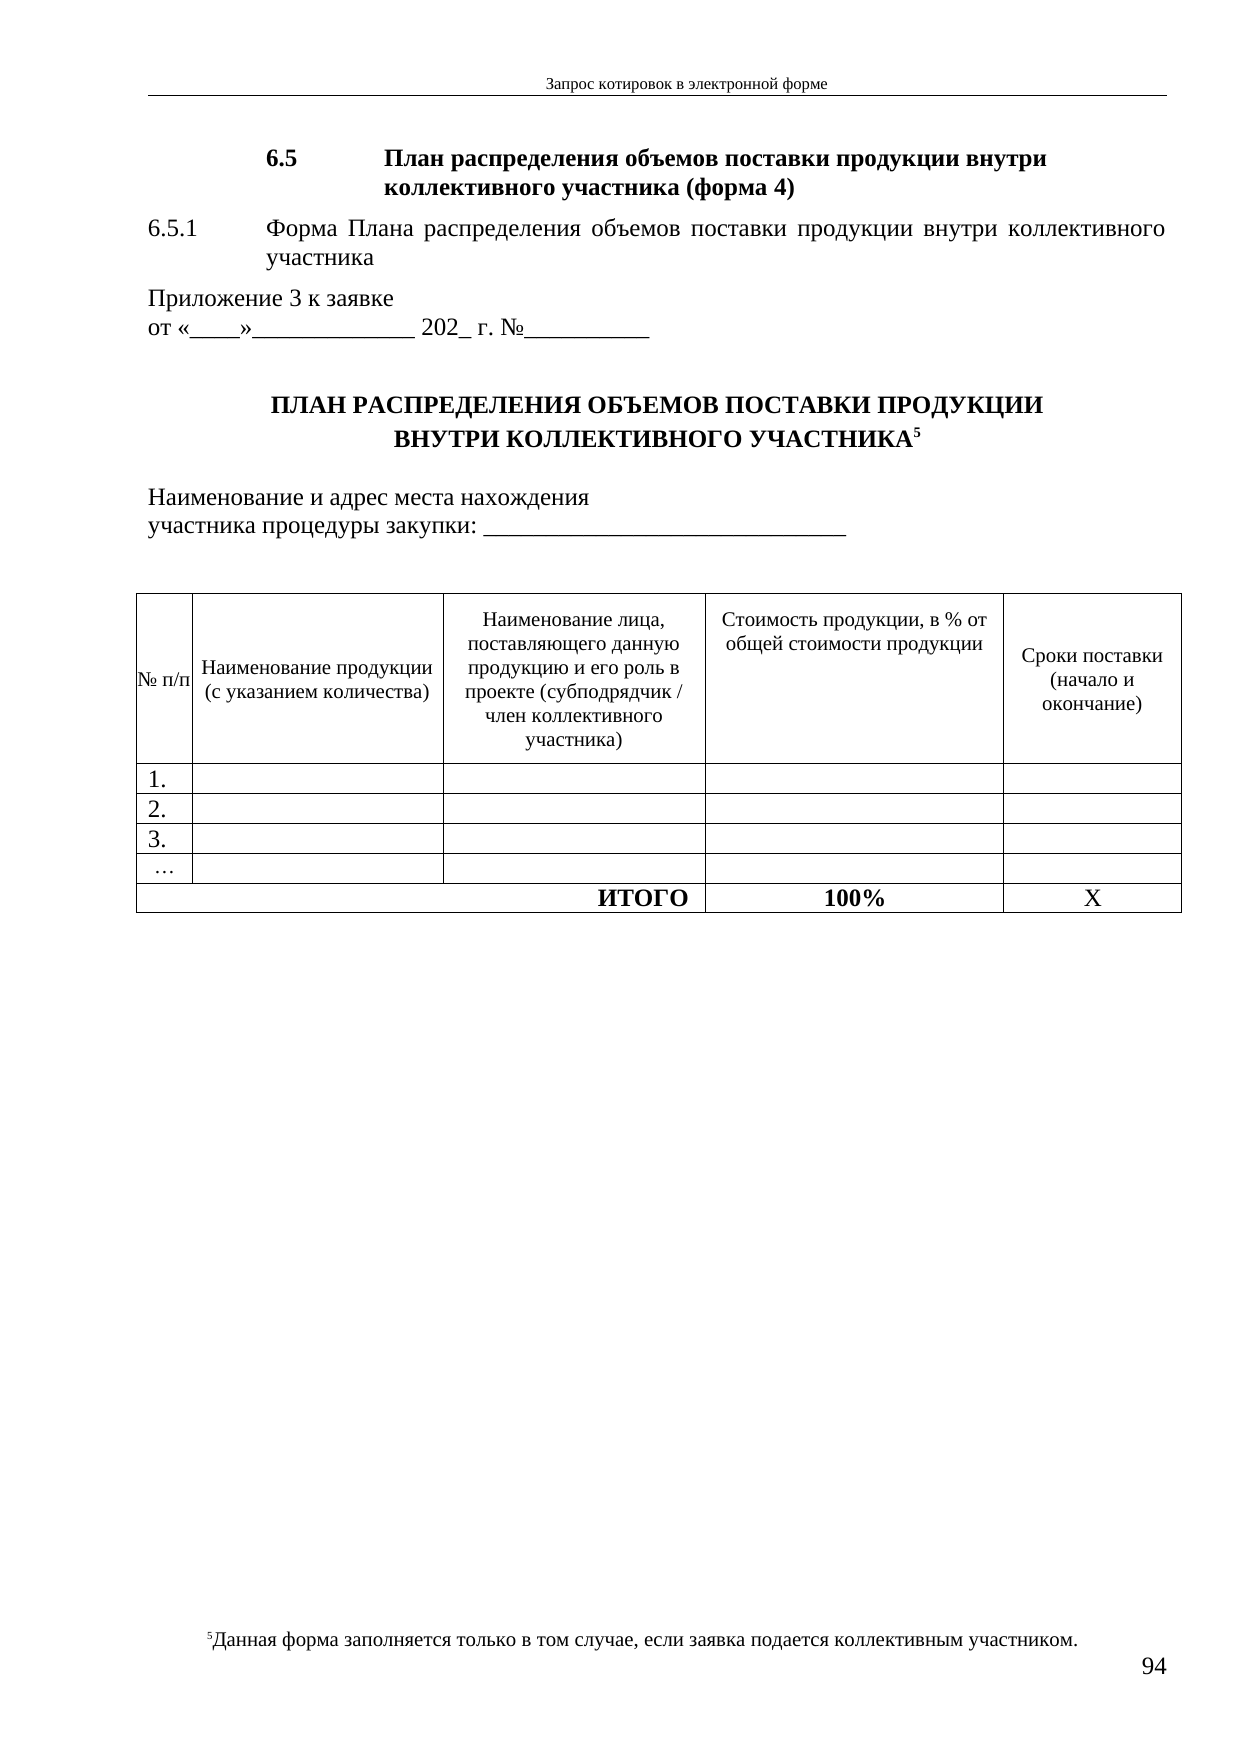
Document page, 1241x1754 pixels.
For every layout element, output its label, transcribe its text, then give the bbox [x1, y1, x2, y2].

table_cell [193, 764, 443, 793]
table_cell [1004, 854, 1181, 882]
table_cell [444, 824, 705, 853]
list План распределения объемов поставки продукции внутри коллективного участника (форма 4) [266, 143, 1167, 201]
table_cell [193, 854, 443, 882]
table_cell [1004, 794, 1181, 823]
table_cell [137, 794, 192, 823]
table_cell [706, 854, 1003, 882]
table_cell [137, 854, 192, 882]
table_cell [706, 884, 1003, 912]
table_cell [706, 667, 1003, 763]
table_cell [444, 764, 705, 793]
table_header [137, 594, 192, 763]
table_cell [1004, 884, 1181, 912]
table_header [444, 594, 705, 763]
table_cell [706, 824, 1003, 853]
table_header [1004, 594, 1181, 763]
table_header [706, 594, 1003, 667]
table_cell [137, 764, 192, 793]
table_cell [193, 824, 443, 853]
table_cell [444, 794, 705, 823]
text Наименование и адрес места нахождения [148, 482, 1167, 510]
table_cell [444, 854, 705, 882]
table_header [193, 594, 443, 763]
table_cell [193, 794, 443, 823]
text ПЛАН РАСПРЕДЕЛЕНИЯ ОБЪЕМОВ ПОСТАВКИ ПРОДУКЦИИ ВНУТРИ КОЛЛЕКТИВНОГО УЧАСТНИКА [148, 391, 1167, 452]
text участника процедуры закупки: _____________________________ [148, 510, 1167, 539]
list Форма Плана распределения объемов поставки продукции внутри коллективного участника [148, 213, 1167, 271]
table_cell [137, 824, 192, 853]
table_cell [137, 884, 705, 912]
list Приложение 3 к заявке от «____»_____________ 202_ г. №__________ [148, 283, 1167, 341]
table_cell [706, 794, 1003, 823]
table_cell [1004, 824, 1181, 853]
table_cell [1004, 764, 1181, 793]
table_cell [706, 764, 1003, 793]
